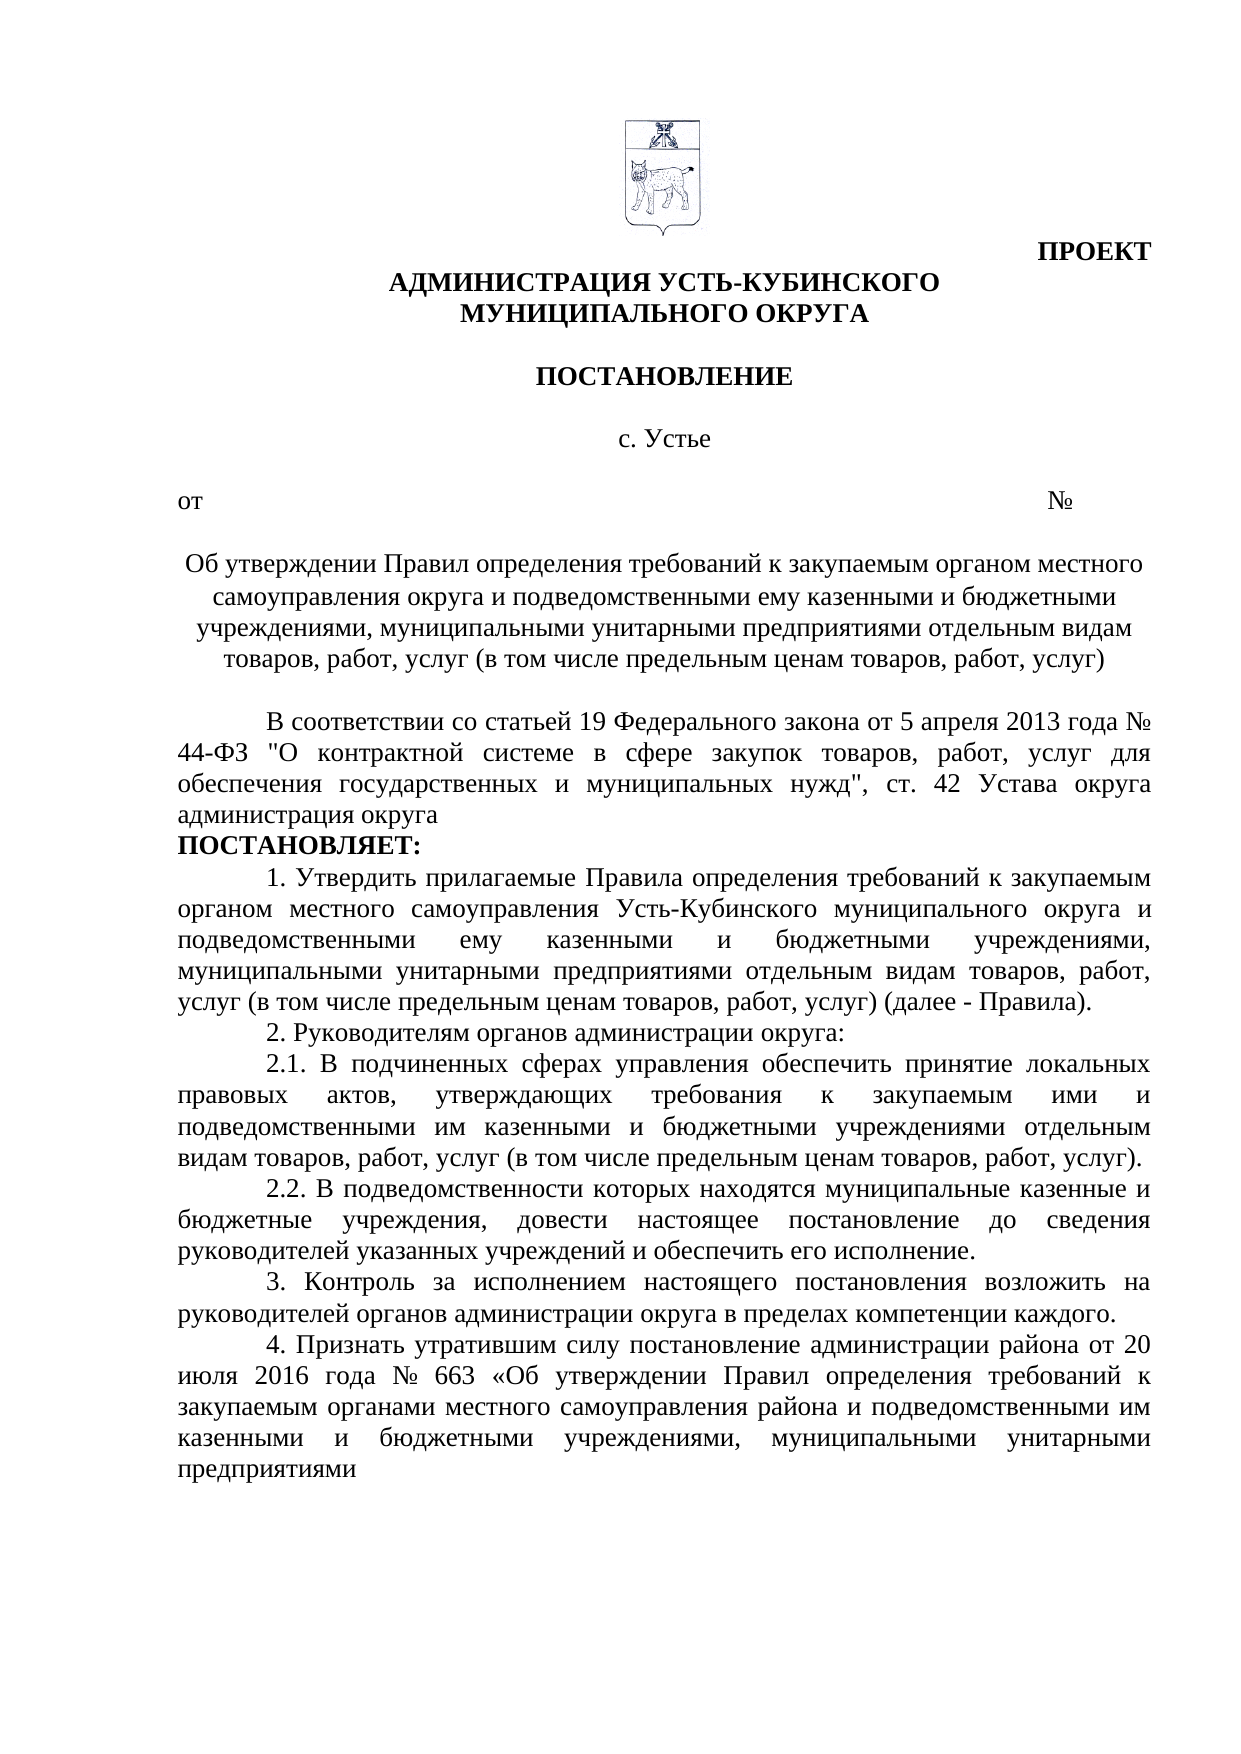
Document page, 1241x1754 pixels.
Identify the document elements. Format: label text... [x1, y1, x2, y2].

text Об утверждении Правил определения требований к закупаемым органом местного самоуправления округа и подведомственными ему казенными и бюджетными учреждениями, муниципальными унитарными предприятиями отдельным видам товаров, работ, услуг (в том числе предельным ценам товаров, работ, услуг) [177, 547, 1152, 674]
picture [619, 118, 710, 236]
text 2.1. В подчиненных сферах управления обеспечить принятие локальных правовых актов, утверждающих требования к закупаемым ими и подведомственными им казенными и бюджетными учреждениями отдельным видам товаров, работ, услуг (в том числе предельным ценам товаров, работ, услуг). [177, 1047, 1152, 1172]
text 4. Признать утратившим силу постановление администрации района от 20 июля 2016 года № 663 «Об утверждении Правил определения требований к закупаемым органами местного самоуправления района и подведомственными им казенными и бюджетными учреждениями, муниципальными унитарными предприятиями [177, 1328, 1152, 1483]
text МУНИЦИПАЛЬНОГО ОКРУГА [177, 298, 1152, 329]
text В соответствии со статьей 19 Федерального закона от 5 апреля 2013 года № 44-ФЗ "О контрактной системе в сфере закупок товаров, работ, услуг для обеспечения государственных и муниципальных нужд", ст. 42 Устава округа администрация округа [177, 705, 1152, 829]
text АДМИНИСТРАЦИЯ УСТЬ-КУБИНСКОГО [177, 266, 1152, 298]
title с. Устье [177, 422, 1152, 453]
text 2. Руководителям органов администрации округа: [177, 1016, 1152, 1047]
text 3. Контроль за исполнением настоящего постановления возложить на руководителей органов администрации округа в пределах компетенции каждого. [177, 1266, 1152, 1328]
text ПОСТАНОВЛЯЕТ: [177, 829, 1152, 861]
text 2.2. В подведомственности которых находятся муниципальные казенные и бюджетные учреждения, довести настоящее постановление до сведения руководителей указанных учреждений и обеспечить его исполнение. [177, 1172, 1152, 1266]
text 1. Утвердить прилагаемые Правила определения требований к закупаемым органом местного самоуправления Усть-Кубинского муниципального округа и подведомственными ему казенными и бюджетными учреждениями, муниципальными унитарными предприятиями отдельным видам товаров, работ, услуг (в том числе предельным ценам товаров, работ, услуг) (далее - Правила). [177, 861, 1152, 1016]
text ПРОЕКТ [177, 235, 1152, 266]
text от № [177, 484, 1152, 516]
title ПОСТАНОВЛЕНИЕ [177, 360, 1152, 391]
